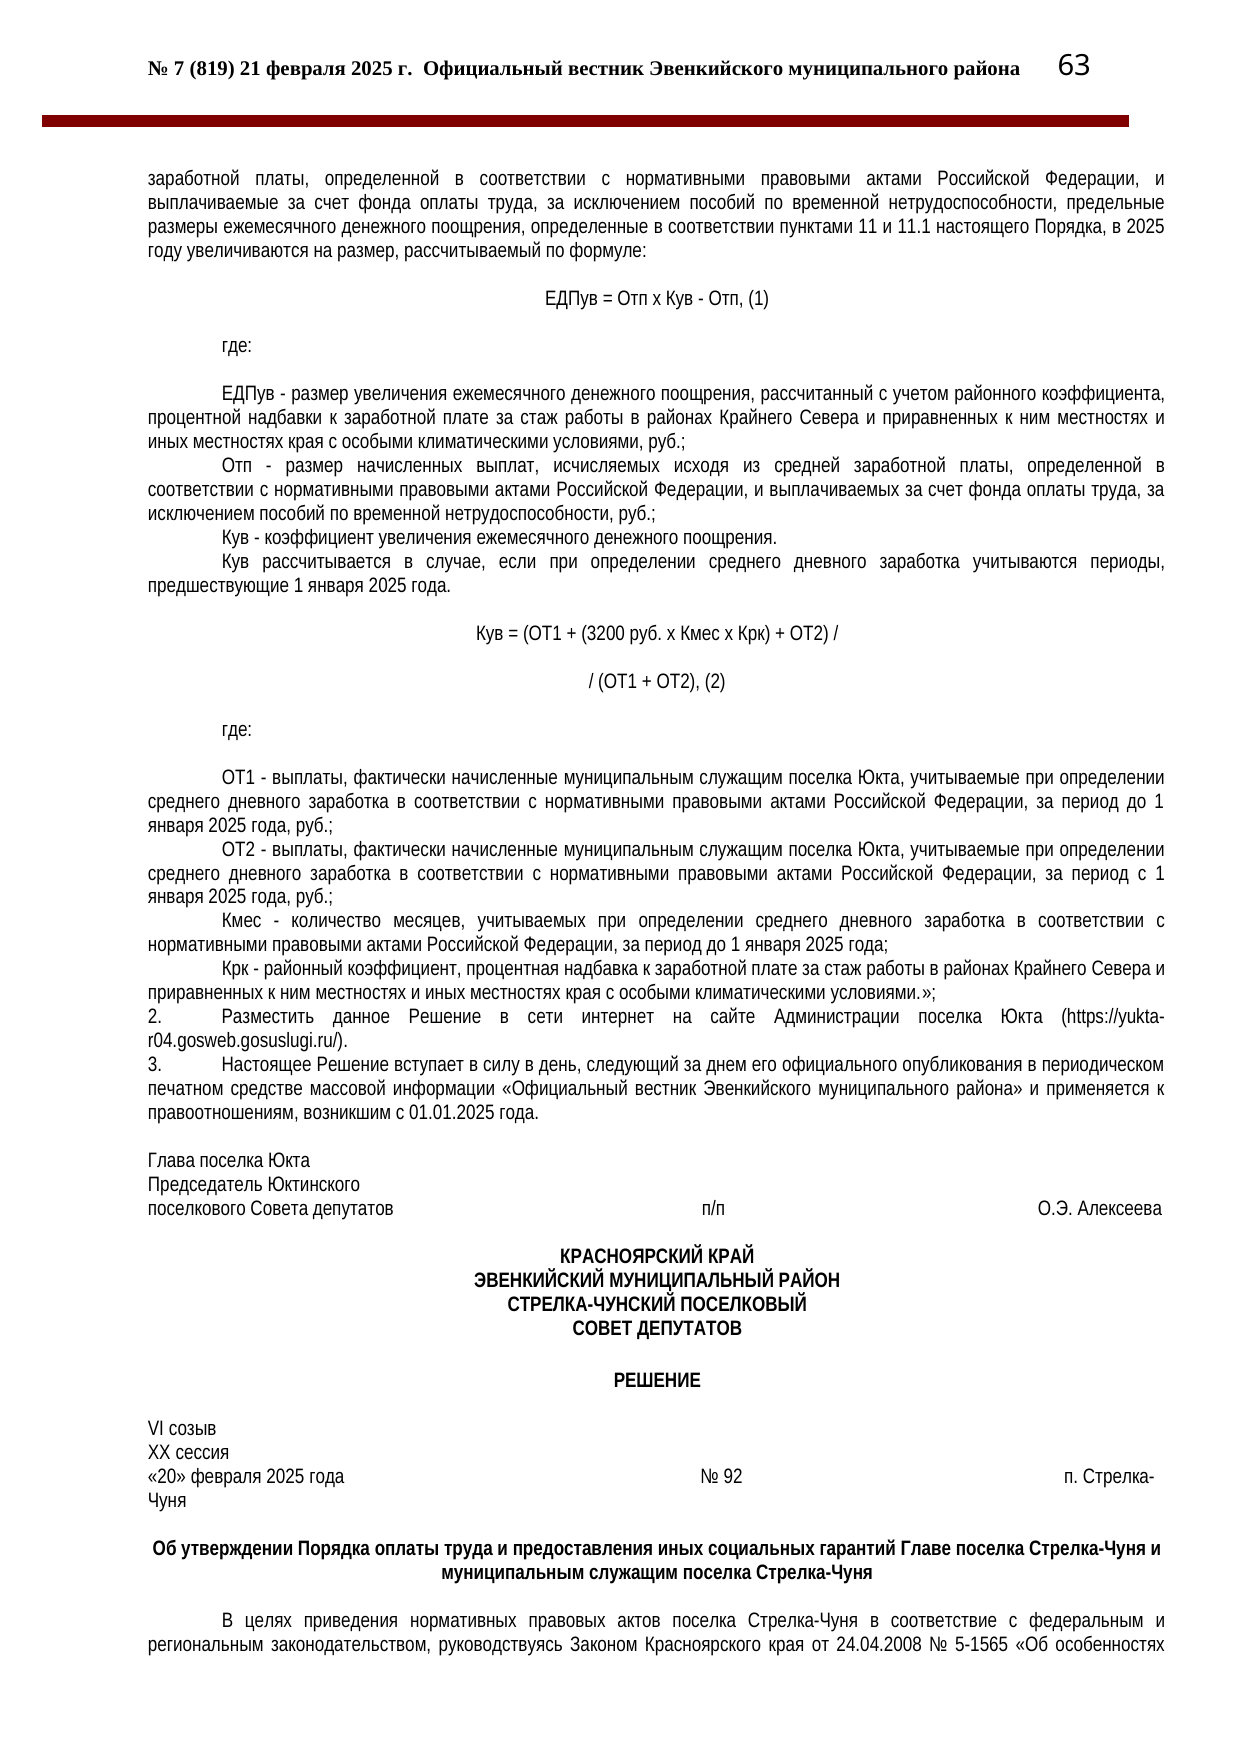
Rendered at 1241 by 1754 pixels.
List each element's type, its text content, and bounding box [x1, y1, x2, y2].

text Глава поселка Юкта [148, 1148, 1167, 1172]
text СТРЕЛКА-ЧУНСКИЙ ПОСЕЛКОВЫЙ [148, 1292, 1167, 1316]
text Кув = (ОТ1 + (3200 руб. x Кмес x Крк) + ОТ2) / [148, 621, 1167, 645]
text VI cозыв [148, 1416, 1167, 1440]
text Отп - размер начисленных выплат, исчисляемых исходя из средней заработной платы, определенной в соответствии с нормативными правовыми актами Российской Федерации, и выплачиваемых за счет фонда оплаты труда, за исключением пособий по временной нетрудоспособности, руб.; [148, 453, 1167, 525]
text ОТ2 - выплаты, фактически начисленные муниципальным служащим поселка Юкта, учитываемые при определении среднего дневного заработка в соответствии с нормативными правовыми актами Российской Федерации, за период с 1 января 2025 года, руб.; [148, 836, 1167, 908]
text СОВЕТ ДЕПУТАТОВ [148, 1316, 1167, 1339]
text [148, 1608, 1167, 1656]
text / (ОТ1 + ОТ2), (2) [148, 669, 1167, 693]
text Об утверждении Порядка оплаты труда и предоставления иных социальных гарантий Главе поселка Стрелка-Чуня и муниципальным служащим поселка Стрелка-Чуня [148, 1536, 1167, 1584]
text где: [148, 717, 1167, 741]
text КРАСНОЯРСКИЙ КРАЙ [148, 1244, 1167, 1268]
text Крк - районный коэффициент, процентная надбавка к заработной плате за стаж работы в районах Крайнего Севера и приравненных к ним местностях и иных местностях края с особыми климатическими условиями.»; [148, 956, 1167, 1004]
text Кув рассчитывается в случае, если при определении среднего дневного заработка учитываются периоды, предшествующие 1 января 2025 года. [148, 549, 1167, 597]
text 3. Настоящее Решение вступает в силу в день, следующий за днем его официального опубликования в периодическом печатном средстве массовой информации «Официальный вестник Эвенкийского муниципального района» и применяется к правоотношениям, возникшим с 01.01.2025 года. [148, 1052, 1167, 1124]
text Председатель Юктинского [148, 1172, 1167, 1196]
text поселкового Совета депутатов п/п О.Э. Алексеева [148, 1196, 1167, 1220]
text где: [148, 333, 1167, 357]
text XX сессия [148, 1440, 1167, 1464]
text Кмес - количество месяцев, учитываемых при определении среднего дневного заработка в соответствии с нормативными правовыми актами Российской Федерации, за период до 1 января 2025 года; [148, 908, 1167, 956]
text ЕДПув - размер увеличения ежемесячного денежного поощрения, рассчитанный с учетом районного коэффициента, процентной надбавки к заработной плате за стаж работы в районах Крайнего Севера и приравненных к ним местностях и иных местностях края с особыми климатическими условиями, руб.; [148, 381, 1167, 453]
text РЕШЕНИЕ [148, 1368, 1167, 1392]
text Кув - коэффициент увеличения ежемесячного денежного поощрения. [148, 525, 1167, 549]
text 2. Разместить данное Решение в сети интернет на сайте Администрации поселка Юкта (https://yukta-r04.gosweb.gosuslugi.ru/). [148, 1004, 1167, 1052]
text ЕДПув = Отп x Кув - Отп, (1) [148, 285, 1167, 309]
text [148, 166, 1167, 261]
text ОТ1 - выплаты, фактически начисленные муниципальным служащим поселка Юкта, учитываемые при определении среднего дневного заработка в соответствии с нормативными правовыми актами Российской Федерации, за период до 1 января 2025 года, руб.; [148, 764, 1167, 836]
text ЭВЕНКИЙСКИЙ МУНИЦИПАЛЬНЫЙ РАЙОН [148, 1268, 1167, 1292]
text «20» февраля 2025 года № 92 п. Стрелка-Чуня [148, 1464, 1167, 1512]
